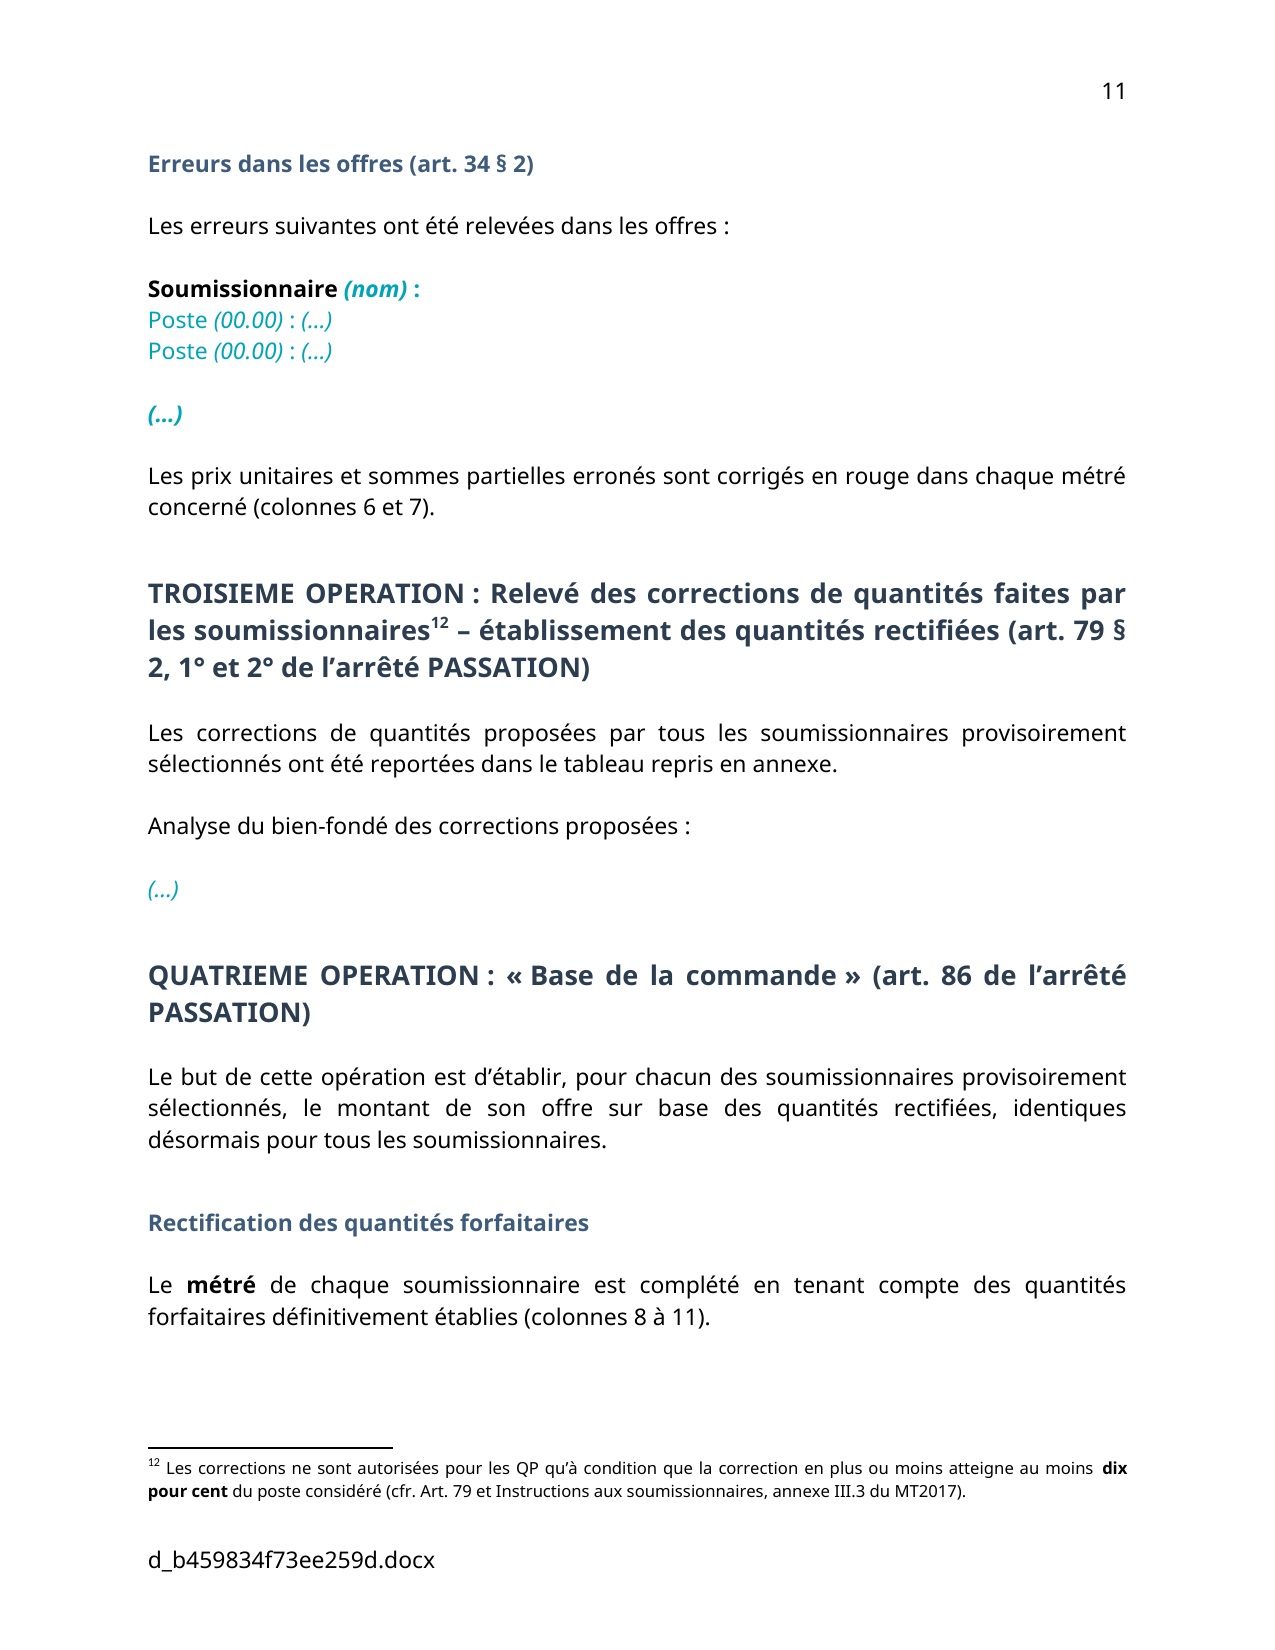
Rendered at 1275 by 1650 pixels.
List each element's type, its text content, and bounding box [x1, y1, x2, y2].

text Analyse du bien-fondé des corrections proposées : [148, 810, 1127, 842]
text (…) [148, 873, 1127, 904]
text Les corrections de quantités proposées par tous les soumissionnaires provisoirement sélectionnés ont été reportées dans le tableau repris en annexe. [148, 717, 1127, 779]
subtitle QUATRIEME OPERATION : « Base de la commande » (art. 86 de l’arrêté PASSATION) [148, 956, 1127, 1030]
text Le but de cette opération est d’établir, pour chacun des soumissionnaires provisoirement sélectionnés, le montant de son offre sur base des quantités rectifiées, identiques désormais pour tous les soumissionnaires. [148, 1061, 1127, 1155]
text Poste (00.00) : (…) [148, 335, 1127, 366]
subtitle TROISIEME OPERATION : Relevé des corrections de quantités faites par les soumissionnaires – établissement des quantités rectifiées (art. 79 § 2, 1° et 2° de l’arrêté PASSATION) [148, 575, 1127, 685]
text Les prix unitaires et sommes partielles erronés sont corrigés en rouge dans chaque métré concerné (colonnes 6 et 7). [148, 460, 1127, 523]
subtitle Rectification des quantités forfaitaires [148, 1207, 1127, 1238]
text Les erreurs suivantes ont été relevées dans les offres : [148, 210, 1127, 241]
text Soumissionnaire (nom) : [148, 273, 1127, 304]
text Poste (00.00) : (…) [148, 304, 1127, 335]
text Le métré de chaque soumissionnaire est complété en tenant compte des quantités forfaitaires définitivement établies (colonnes 8 à 11). [148, 1269, 1127, 1332]
subtitle Erreurs dans les offres (art. 34 § 2) [148, 148, 1127, 179]
text (…) [148, 398, 1127, 429]
